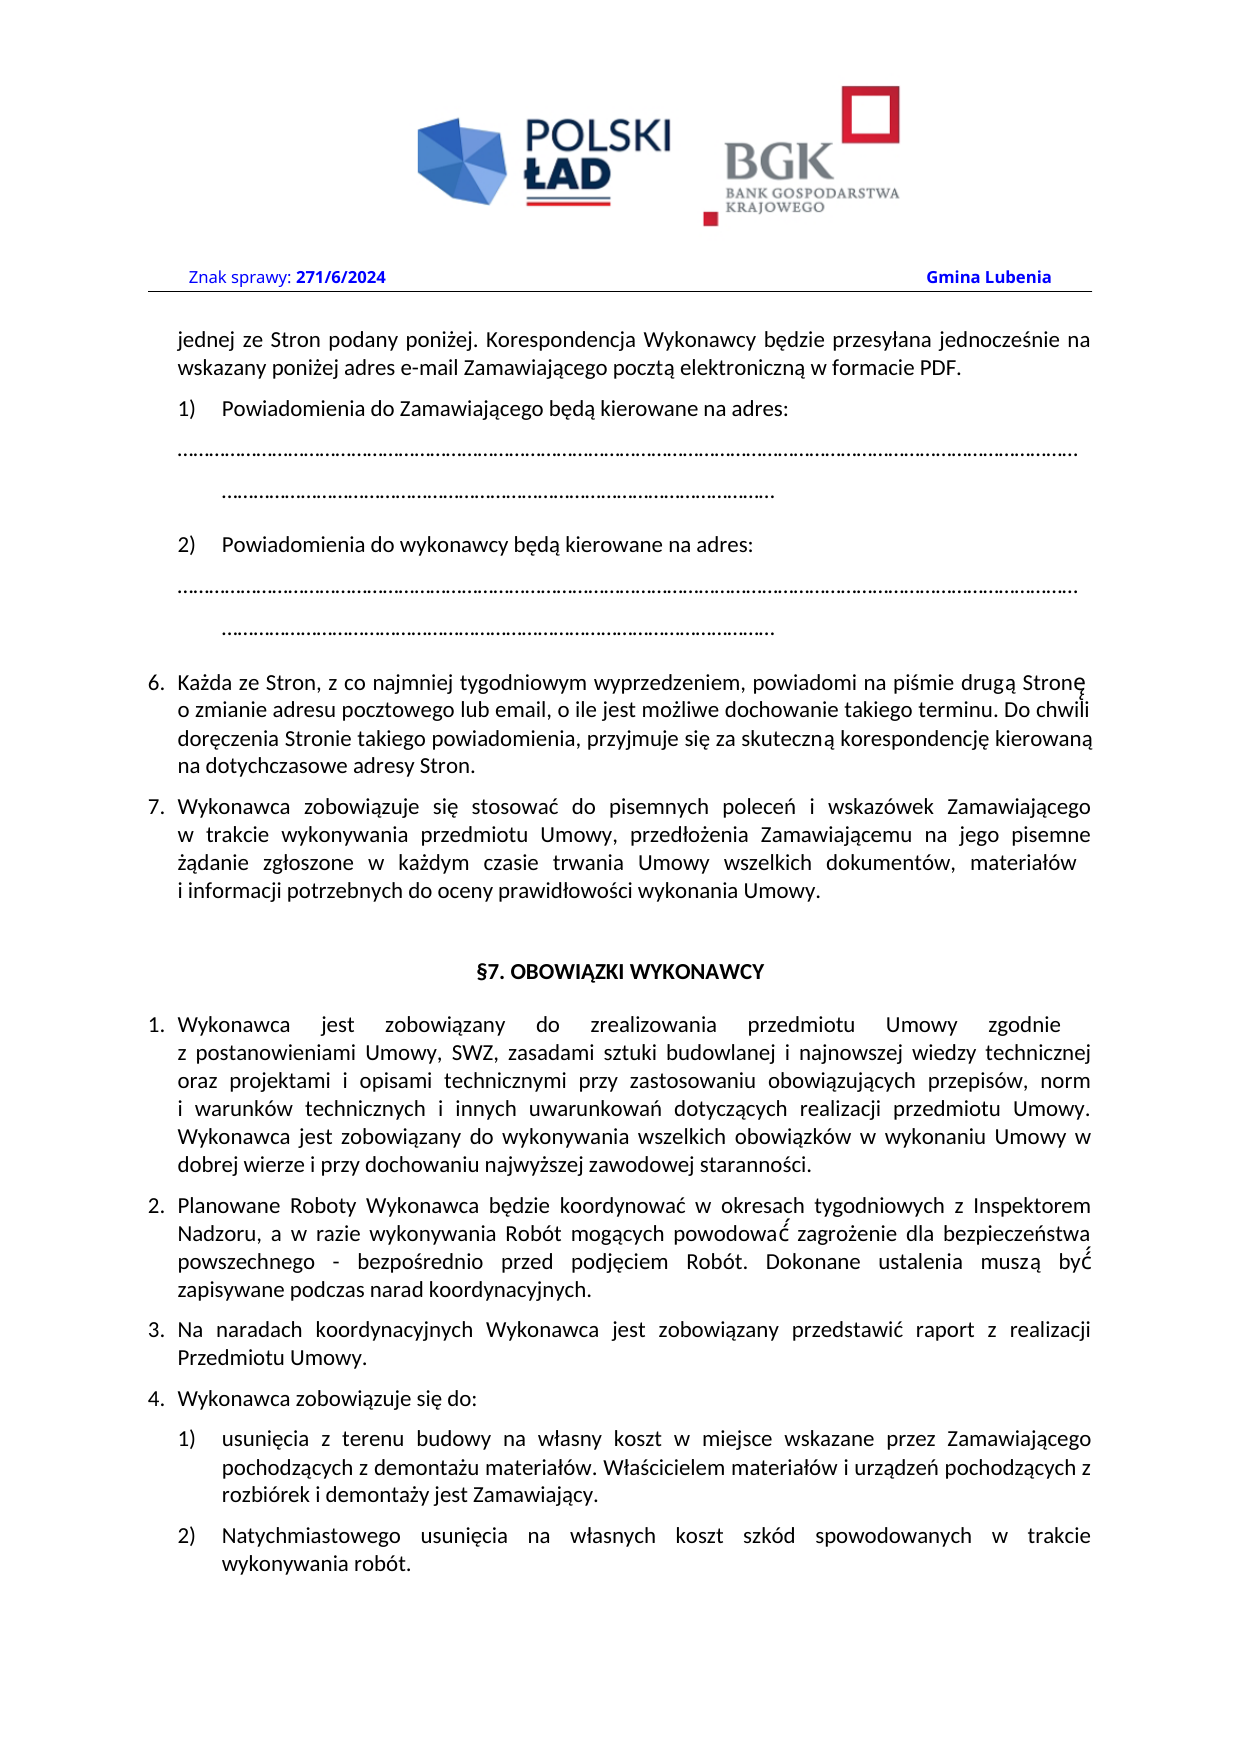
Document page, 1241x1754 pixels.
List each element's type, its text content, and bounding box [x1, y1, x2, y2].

list Wykonawca zobowiązuje się stosować do pisemnych poleceń i wskazówek Zamawiającego w trakcie wykonywania przedmiotu Umowy, przedłożenia Zamawiającemu na jego pisemne żądanie zgłoszone w każdym czasie trwania Umowy wszelkich dokumentów, materiałów i informacji potrzebnych do oceny prawidłowości wykonania Umowy. [148, 792, 1092, 904]
list Powiadomienia do Zamawiającego będą kierowane na adres: [177, 394, 1092, 422]
text §7. OBOWIĄZKI WYKONAWCY [148, 957, 1092, 985]
text …………………………………………………………………………………………………………………………………………………………………………………………………………………………………………………… [177, 571, 1092, 641]
list Każda ze Stron, z co najmniej tygodniowym wyprzedzeniem, powiadomi na piśmie drugą Stronę̨ o zmianie adresu pocztowego lub email, o ile jest możliwe dochowanie takiego terminu. Do chwili doręczenia Stronie takiego powiadomienia, przyjmuje się za skuteczną korespondencję kierowaną na dotychczasowe adresy Stron. [148, 668, 1092, 780]
picture [393, 73, 922, 241]
list Natychmiastowego usunięcia na własnych koszt szkód spowodowanych w trakcie wykonywania robót. [177, 1521, 1092, 1577]
list usunięcia z terenu budowy na własny koszt w miejsce wskazane przez Zamawiającego pochodzących z demontażu materiałów. Właścicielem materiałów i urządzeń pochodzących z rozbiórek i demontaży jest Zamawiający. [177, 1424, 1092, 1509]
list Planowane Roboty Wykonawca będzie koordynować w okresach tygodniowych z Inspektorem Nadzoru, a w razie wykonywania Robót mogących powodować́ zagrożenie dla bezpieczeństwa powszechnego - bezpośrednio przed podjęciem Robót. Dokonane ustalenia muszą być́ zapisywane podczas narad koordynacyjnych. [148, 1191, 1092, 1303]
list Wykonawca zobowiązuje się do: [148, 1384, 1092, 1412]
list Wykonawca jest zobowiązany do zrealizowania przedmiotu Umowy zgodnie z postanowieniami Umowy, SWZ, zasadami sztuki budowlanej i najnowszej wiedzy technicznej oraz projektami i opisami technicznymi przy zastosowaniu obowiązujących przepisów, norm i warunków technicznych i innych uwarunkowań dotyczących realizacji przedmiotu Umowy. Wykonawca jest zobowiązany do wykonywania wszelkich obowiązków w wykonaniu Umowy w dobrej wierze i przy dochowaniu najwyższej zawodowej staranności. [148, 1010, 1092, 1178]
list Powiadomienia do wykonawcy będą kierowane na adres: [177, 531, 1092, 559]
list Na naradach koordynacyjnych Wykonawca jest zobowiązany przedstawić raport z realizacji Przedmiotu Umowy. [148, 1316, 1092, 1372]
text …………………………………………………………………………………………………………………………………………………………………………………………………………………………………………………… [177, 434, 1092, 504]
